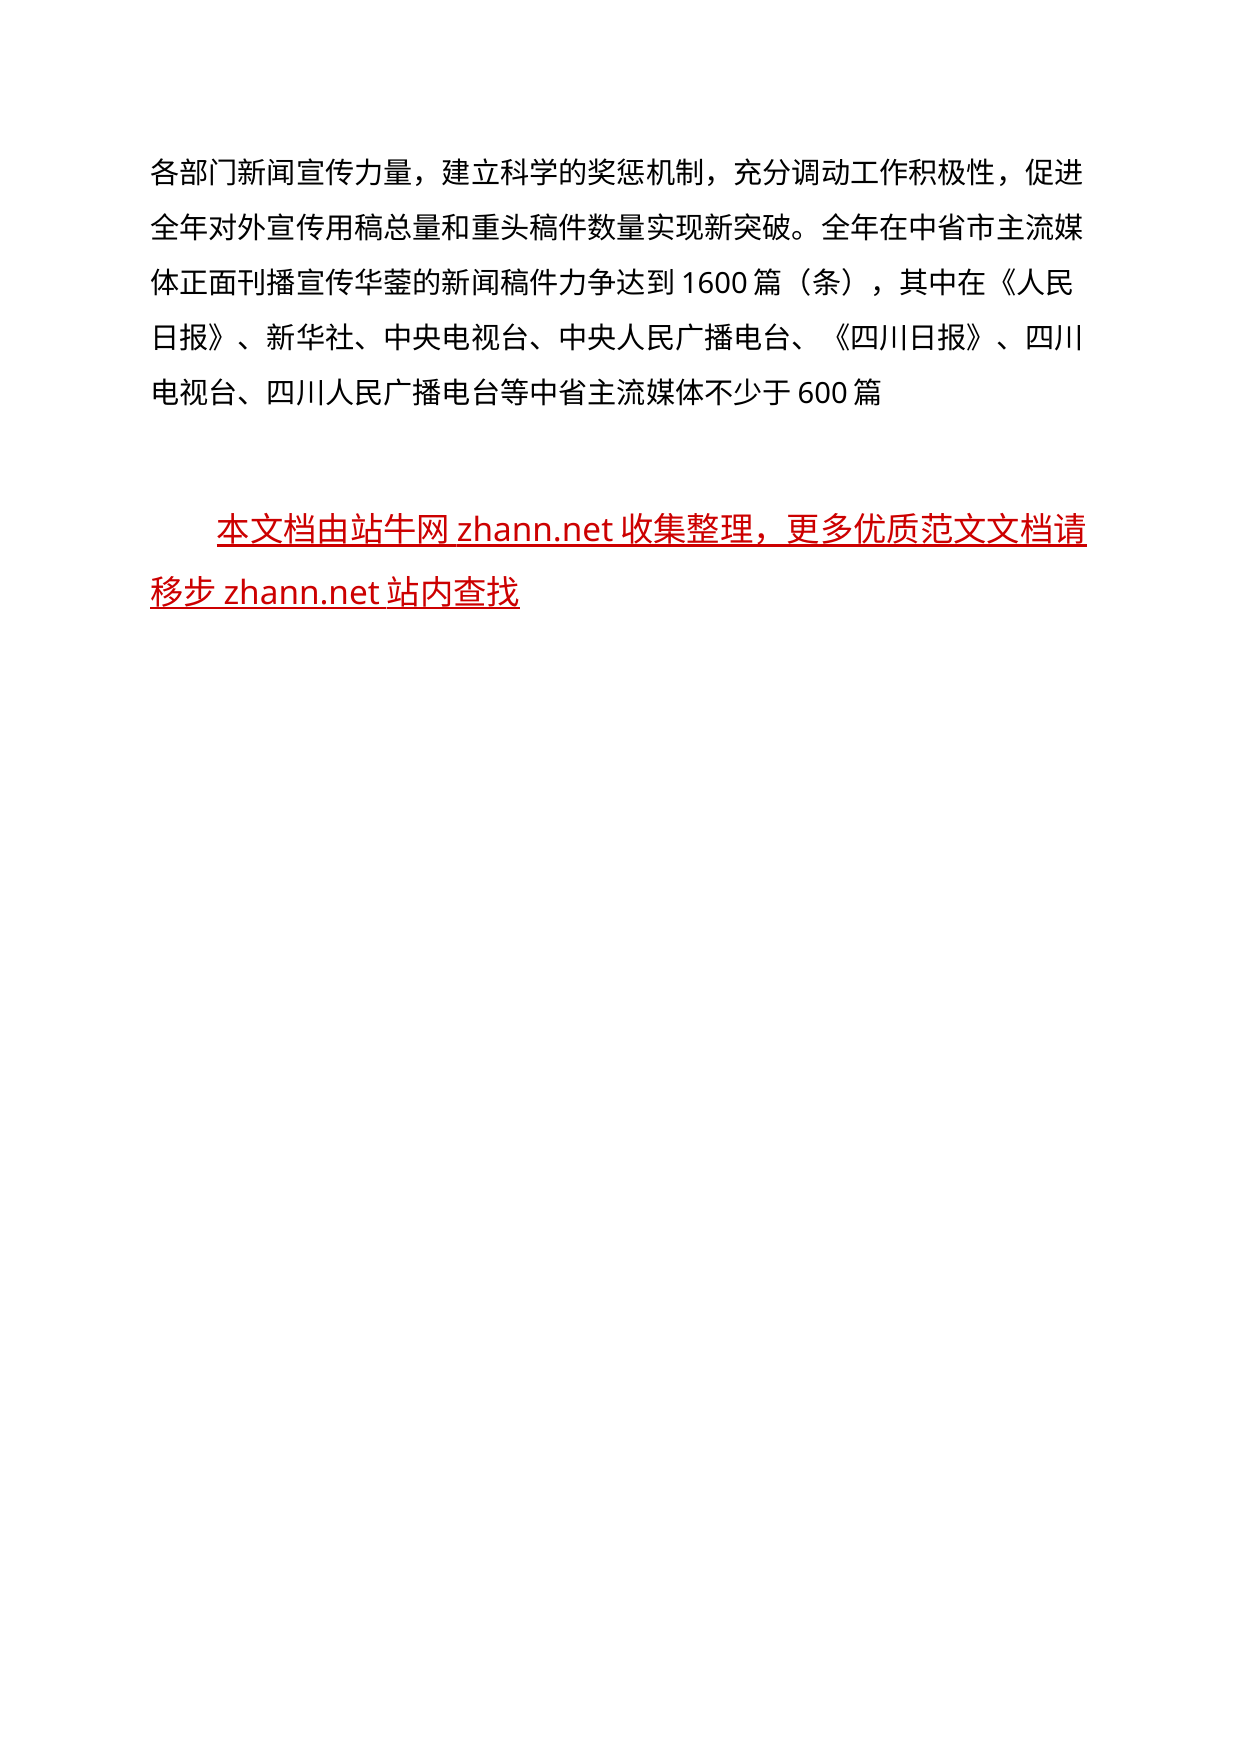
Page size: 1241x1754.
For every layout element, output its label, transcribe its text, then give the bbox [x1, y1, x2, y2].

text 本文档由站牛网zhann.net收集整理，更多优质范文文档请移步zhann.net站内查找 [150, 503, 1090, 614]
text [150, 150, 1090, 412]
